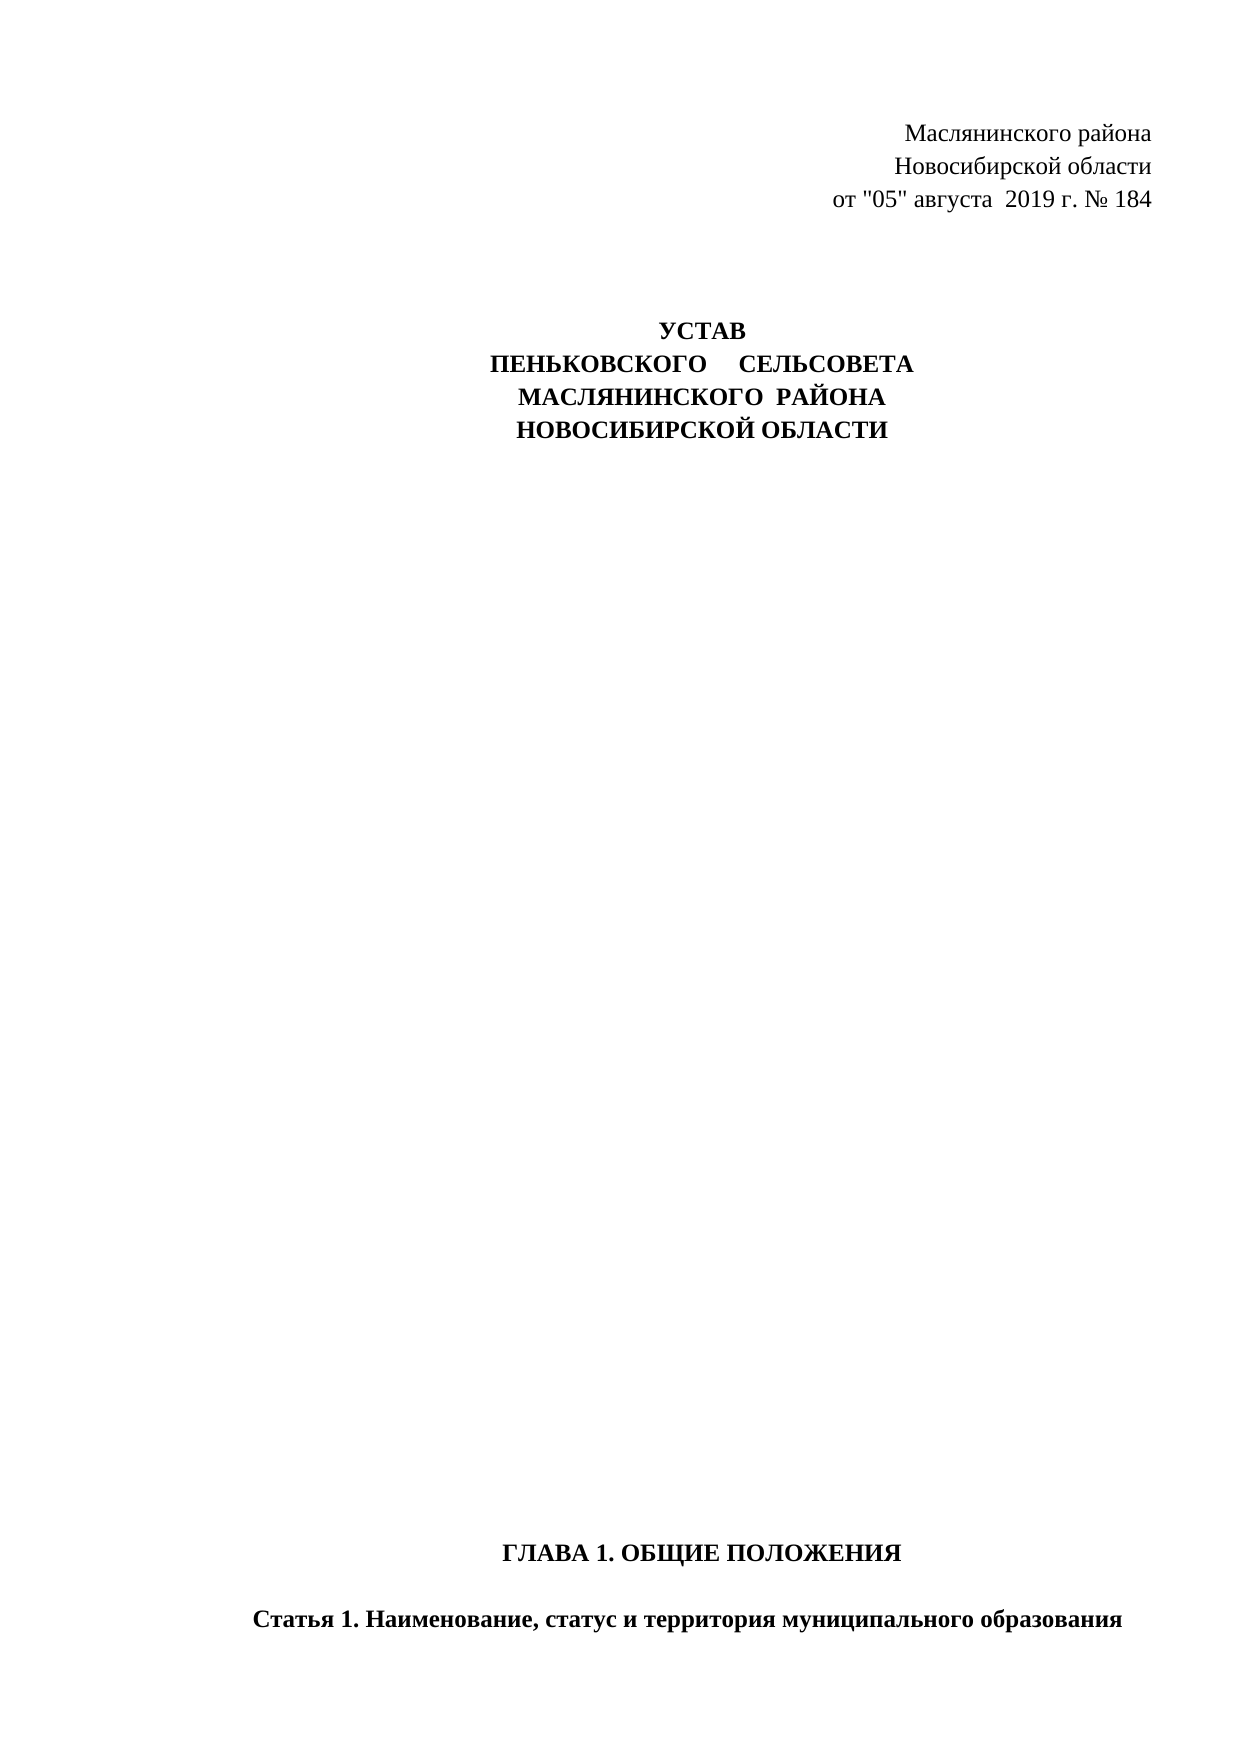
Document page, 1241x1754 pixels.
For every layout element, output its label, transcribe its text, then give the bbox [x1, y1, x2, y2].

text Маслянинского района [177, 118, 1152, 147]
text Статья 1. Наименование, статус и территория муниципального образования [177, 1604, 1152, 1633]
text ПЕНЬКОВСКОГО СЕЛЬСОВЕТА [177, 349, 1152, 378]
text ГЛАВА 1. ОБЩИЕ ПОЛОЖЕНИЯ [177, 1538, 1152, 1567]
text от "05" августа 2019 г. № 184 [177, 184, 1152, 213]
text МАСЛЯНИНСКОГО РАЙОНА [177, 382, 1152, 411]
text Новосибирской области [177, 151, 1152, 180]
text НОВОСИБИРСКОЙ ОБЛАСТИ [177, 415, 1152, 444]
text УСТАВ [177, 316, 1152, 345]
